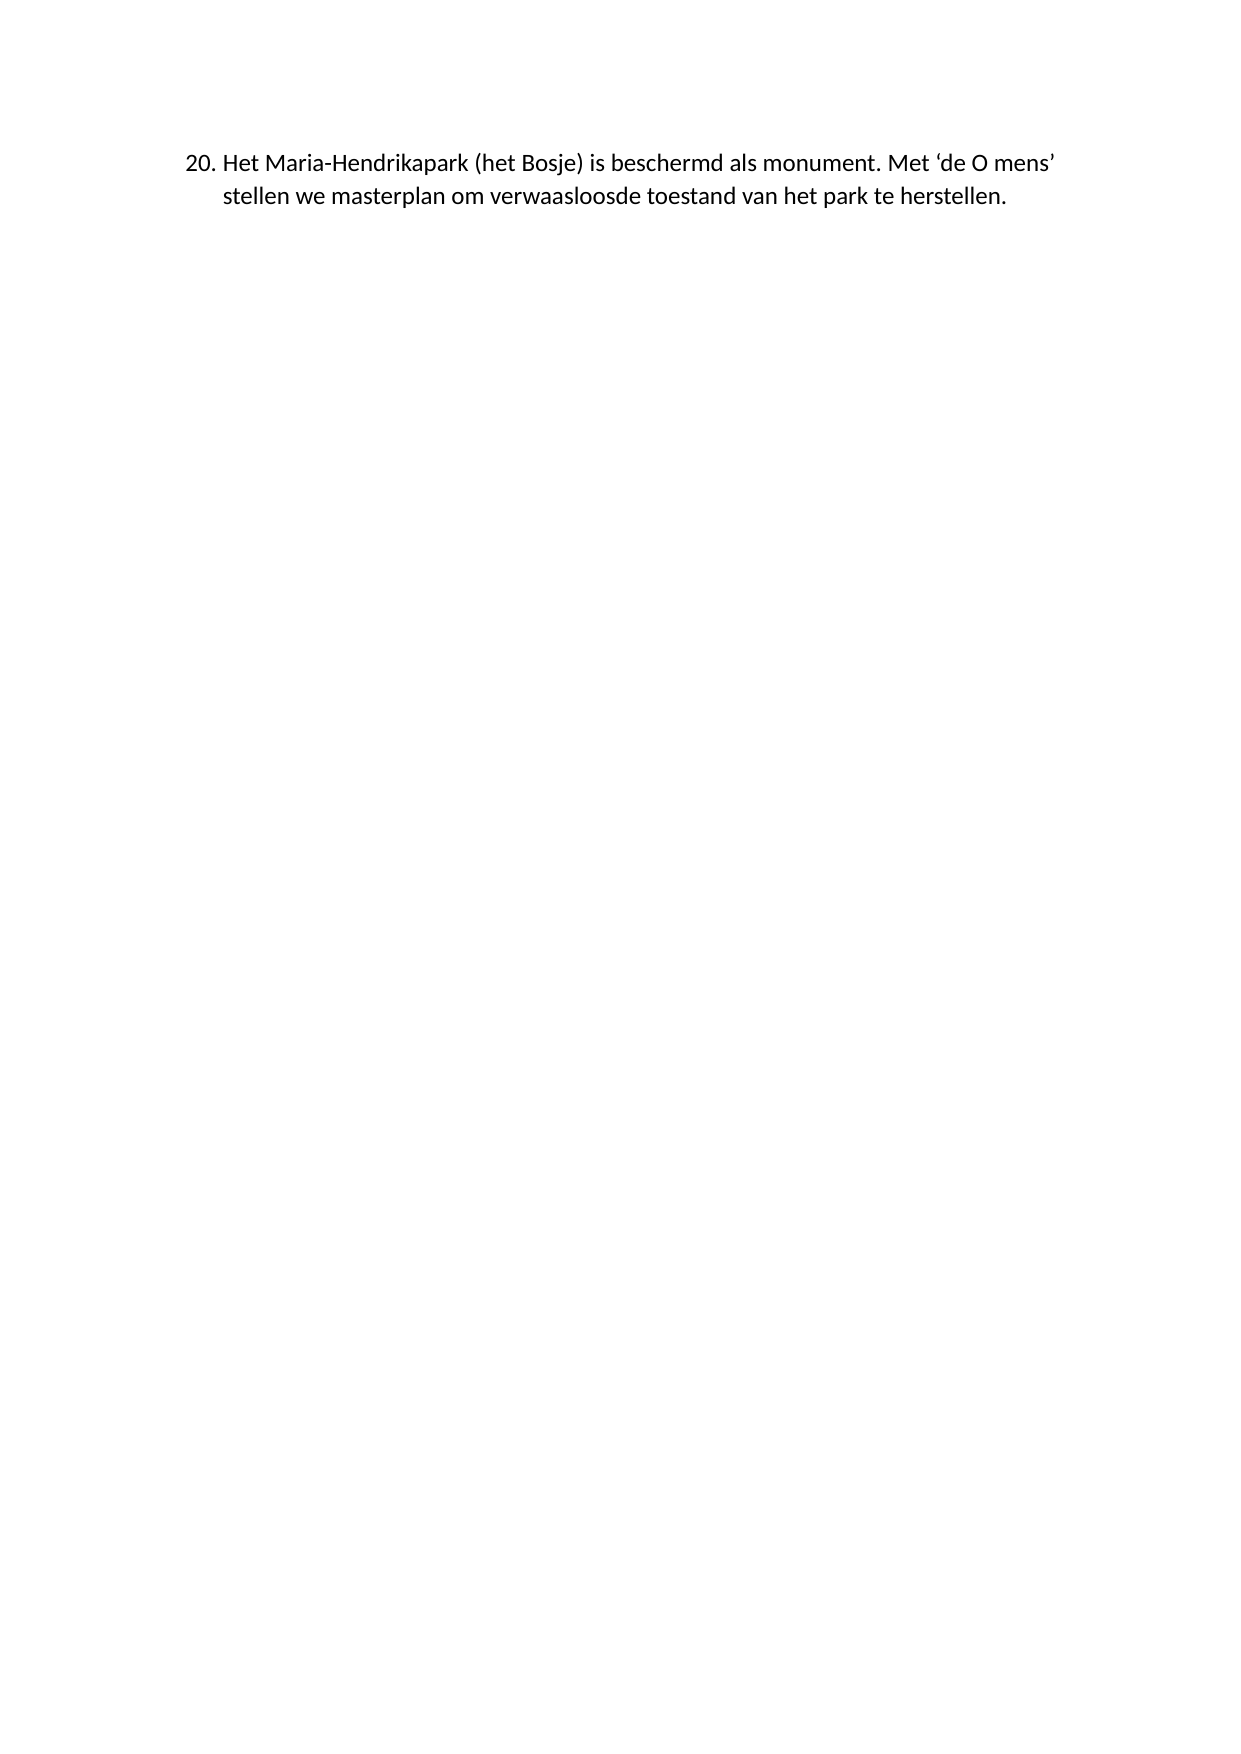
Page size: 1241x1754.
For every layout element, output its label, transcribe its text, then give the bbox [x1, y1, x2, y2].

list Het Maria-Hendrikapark (het Bosje) is beschermd als monument. Met ‘de O mens’ stellen we masterplan om verwaasloosde toestand van het park te herstellen. [185, 148, 1093, 211]
